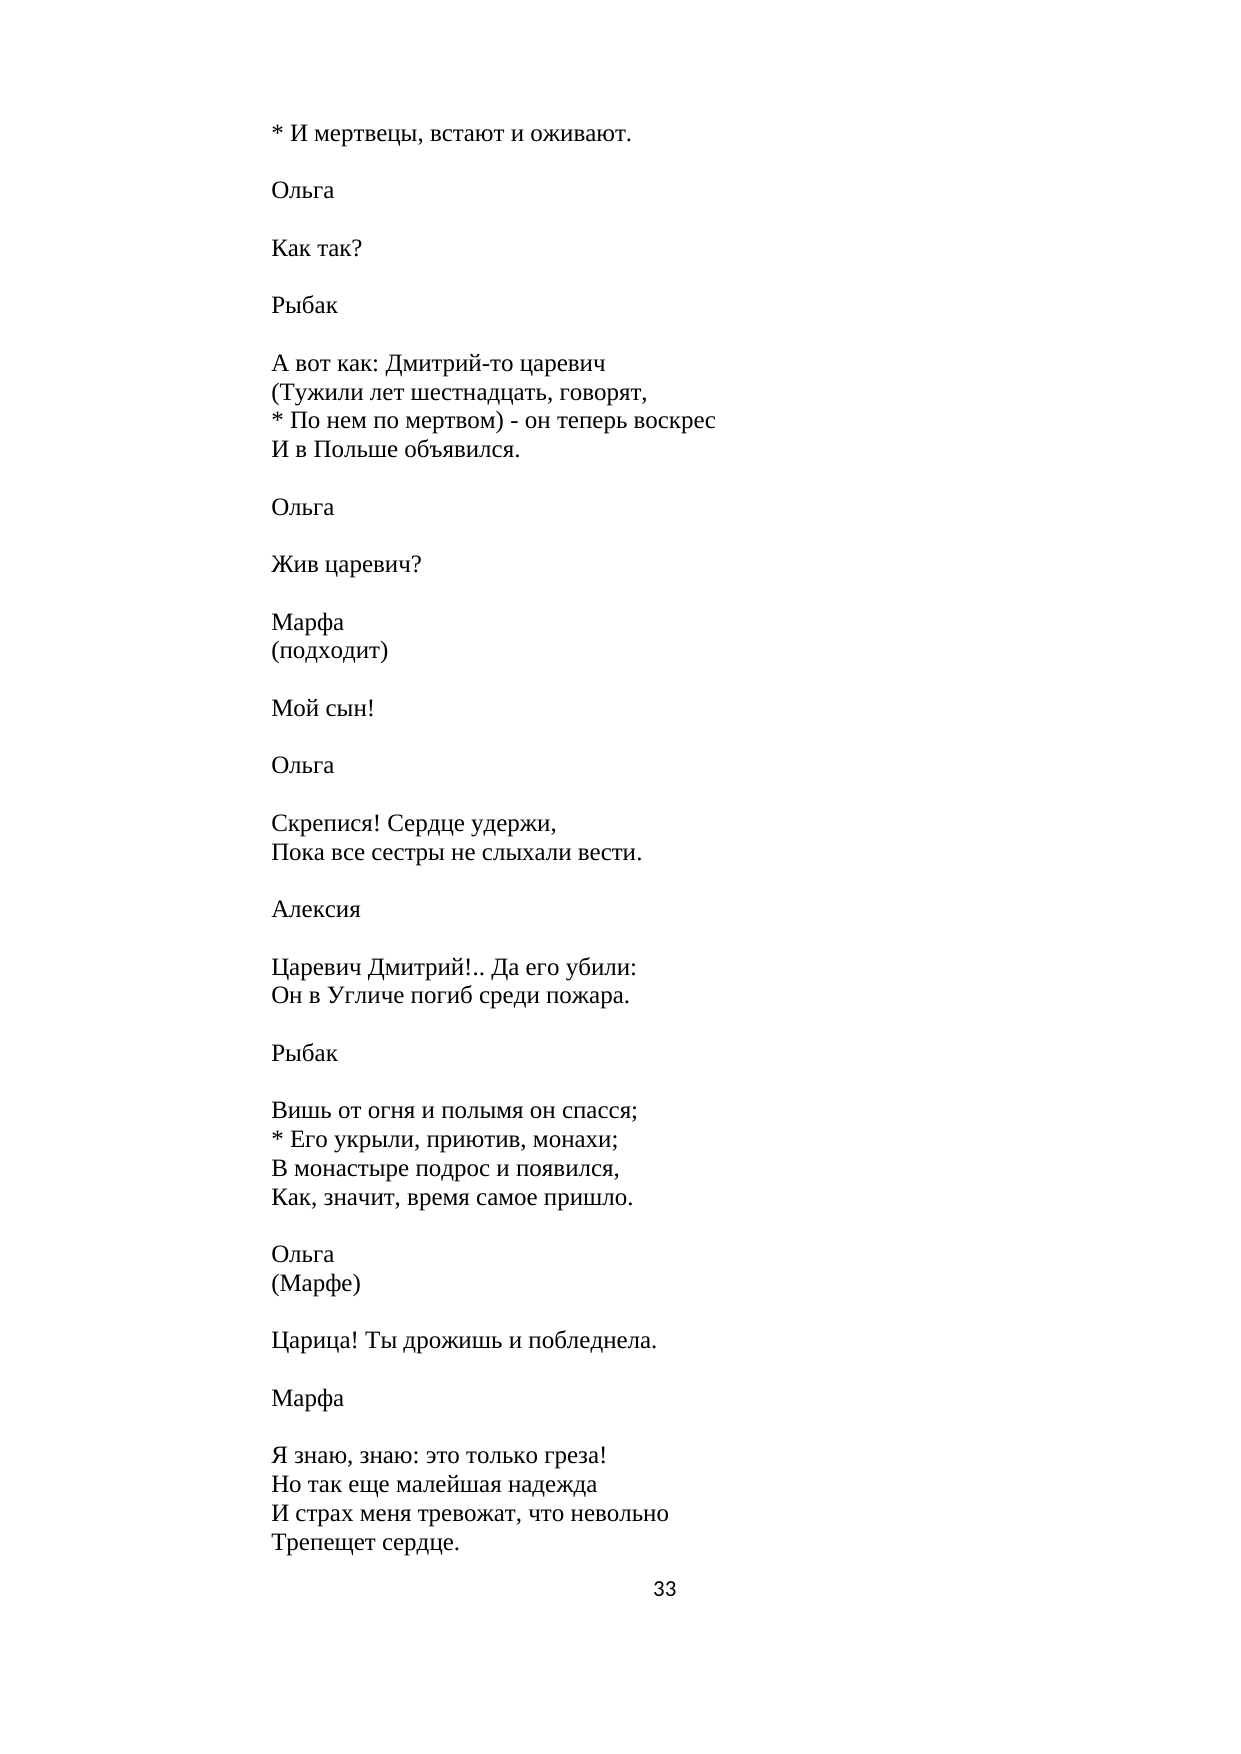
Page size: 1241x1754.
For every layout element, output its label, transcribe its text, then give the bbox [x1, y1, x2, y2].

text * И мертвецы, встают и оживают. [252, 118, 1152, 147]
text Алексия [252, 894, 1152, 923]
text Царевич Дмитрий!.. Да его убили: [252, 952, 1152, 981]
text Мой сын! [252, 693, 1152, 722]
text Царица! Ты дрожишь и побледнела. [252, 1326, 1152, 1354]
text Ольга [252, 751, 1152, 779]
text Марфа [252, 607, 1152, 636]
text В монастыре подрос и появился, [252, 1153, 1152, 1182]
text Рыбак [252, 1038, 1152, 1067]
text * По нем по мертвом) - он теперь воскрес [252, 406, 1152, 434]
text И в Польше объявился. [252, 434, 1152, 463]
text Пока все сестры не слыхали вести. [252, 837, 1152, 866]
text И страх меня тревожат, что невольно [252, 1498, 1152, 1527]
text Трепещет сердце. [252, 1527, 1152, 1556]
text Ольга [252, 492, 1152, 521]
text Как, значит, время самое пришло. [252, 1182, 1152, 1211]
text Как так? [252, 233, 1152, 262]
text Вишь от огня и полымя он спасся; [252, 1096, 1152, 1124]
text (Тужили лет шестнадцать, говорят, [252, 377, 1152, 406]
text Рыбак [252, 291, 1152, 319]
text Скрепися! Сердце удержи, [252, 808, 1152, 837]
text Но так еще малейшая надежда [252, 1469, 1152, 1498]
text Он в Угличе погиб среди пожара. [252, 981, 1152, 1009]
text Ольга [252, 176, 1152, 204]
text * Его укрыли, приютив, монахи; [252, 1124, 1152, 1153]
text (Марфе) [252, 1268, 1152, 1297]
text Жив царевич? [252, 549, 1152, 578]
text Ольга [252, 1239, 1152, 1268]
text (подходит) [252, 636, 1152, 664]
text Я знаю, знаю: это только греза! [252, 1441, 1152, 1469]
text А вот как: Дмитрий-то царевич [252, 348, 1152, 377]
text Марфа [252, 1383, 1152, 1412]
